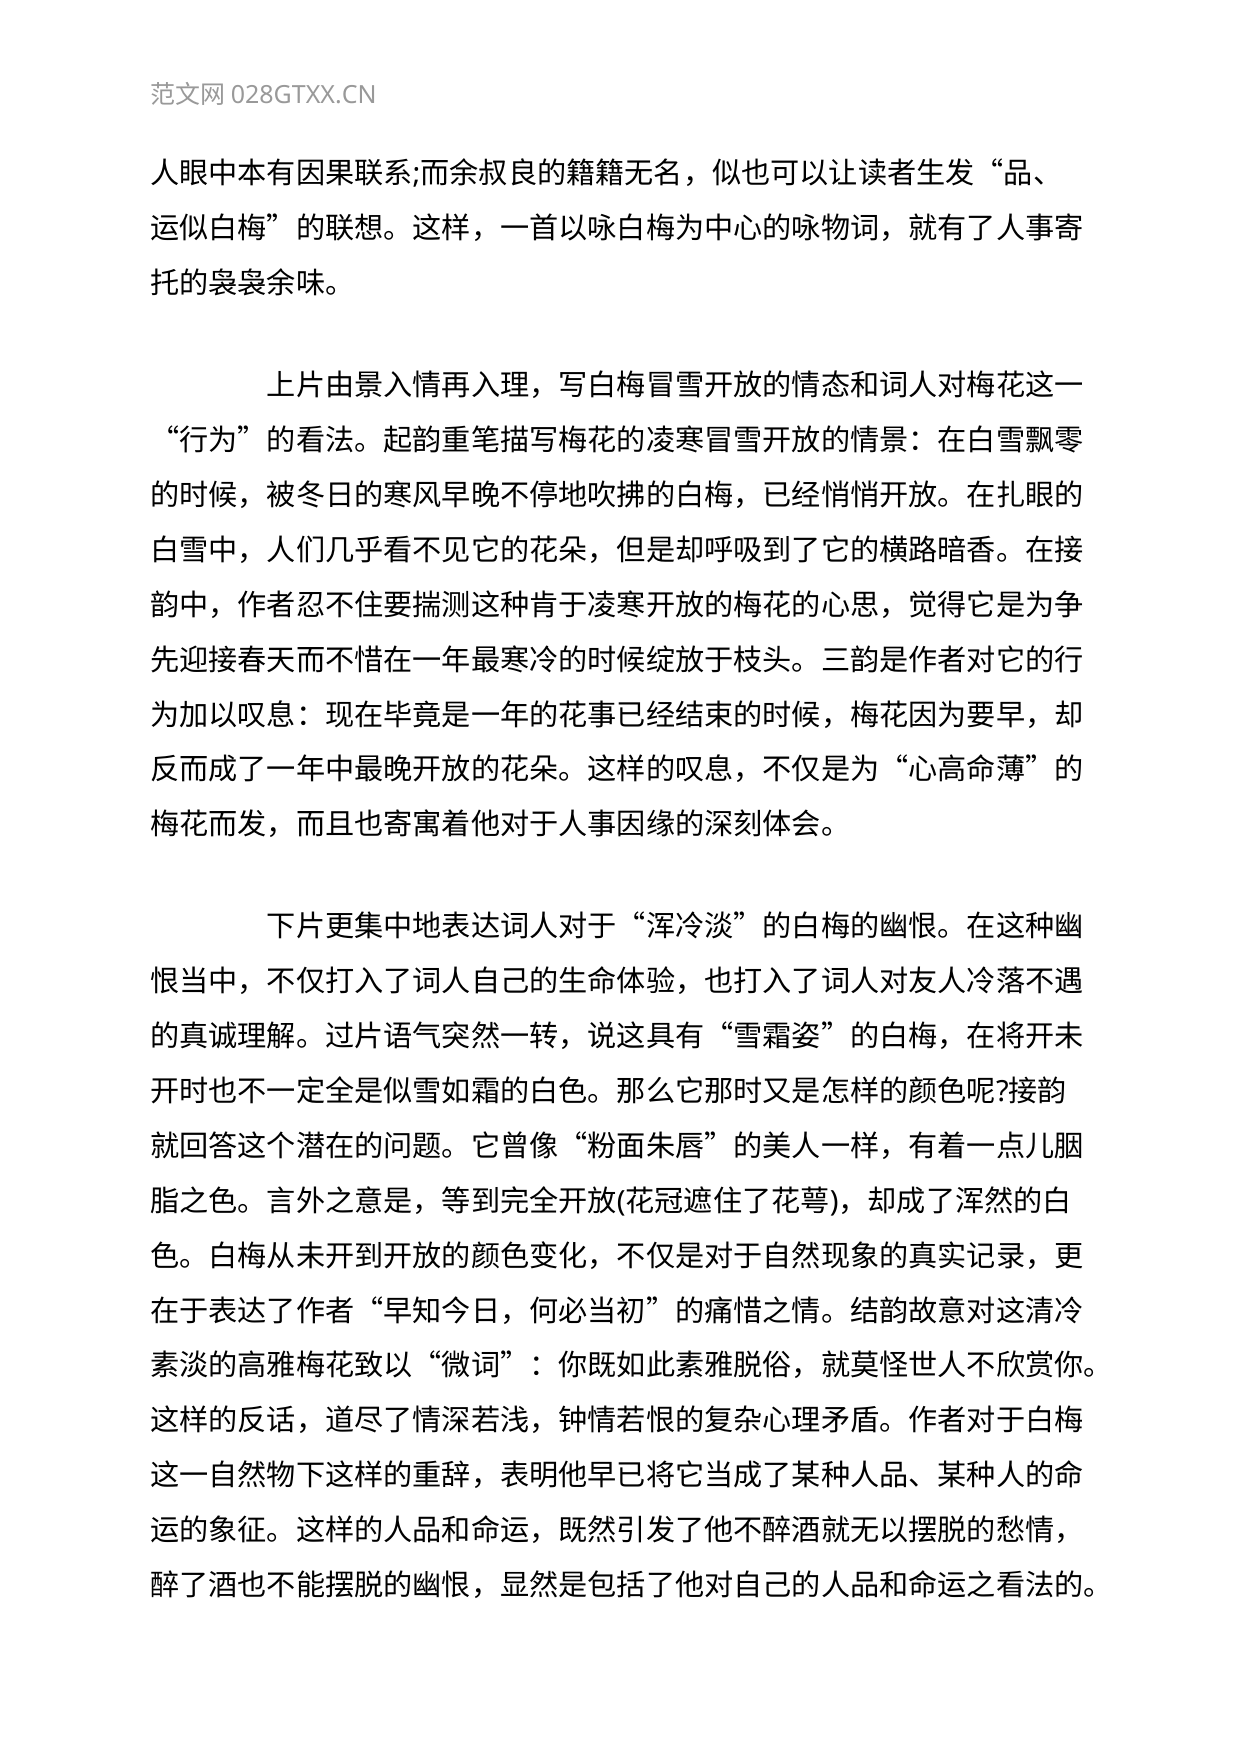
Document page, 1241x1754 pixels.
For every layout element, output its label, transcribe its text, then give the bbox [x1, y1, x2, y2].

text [150, 903, 1090, 1604]
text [150, 150, 1090, 302]
text 上片由景入情再入理，写白梅冒雪开放的情态和词人对梅花这一“行为”的看法。起韵重笔描写梅花的凌寒冒雪开放的情景：在白雪飘零的时候，被冬日的寒风早晚不停地吹拂的白梅，已经悄悄开放。在扎眼的白雪中，人们几乎看不见它的花朵，但是却呼吸到了它的横路暗香。在接韵中，作者忍不住要揣测这种肯于凌寒开放的梅花的心思，觉得它是为争先迎接春天而不惜在一年最寒冷的时候绽放于枝头。三韵是作者对它的行为加以叹息：现在毕竟是一年的花事已经结束的时候，梅花因为要早，却反而成了一年中最晚开放的花朵。这样的叹息，不仅是为“心高命薄”的梅花而发，而且也寄寓着他对于人事因缘的深刻体会。 [150, 362, 1090, 843]
